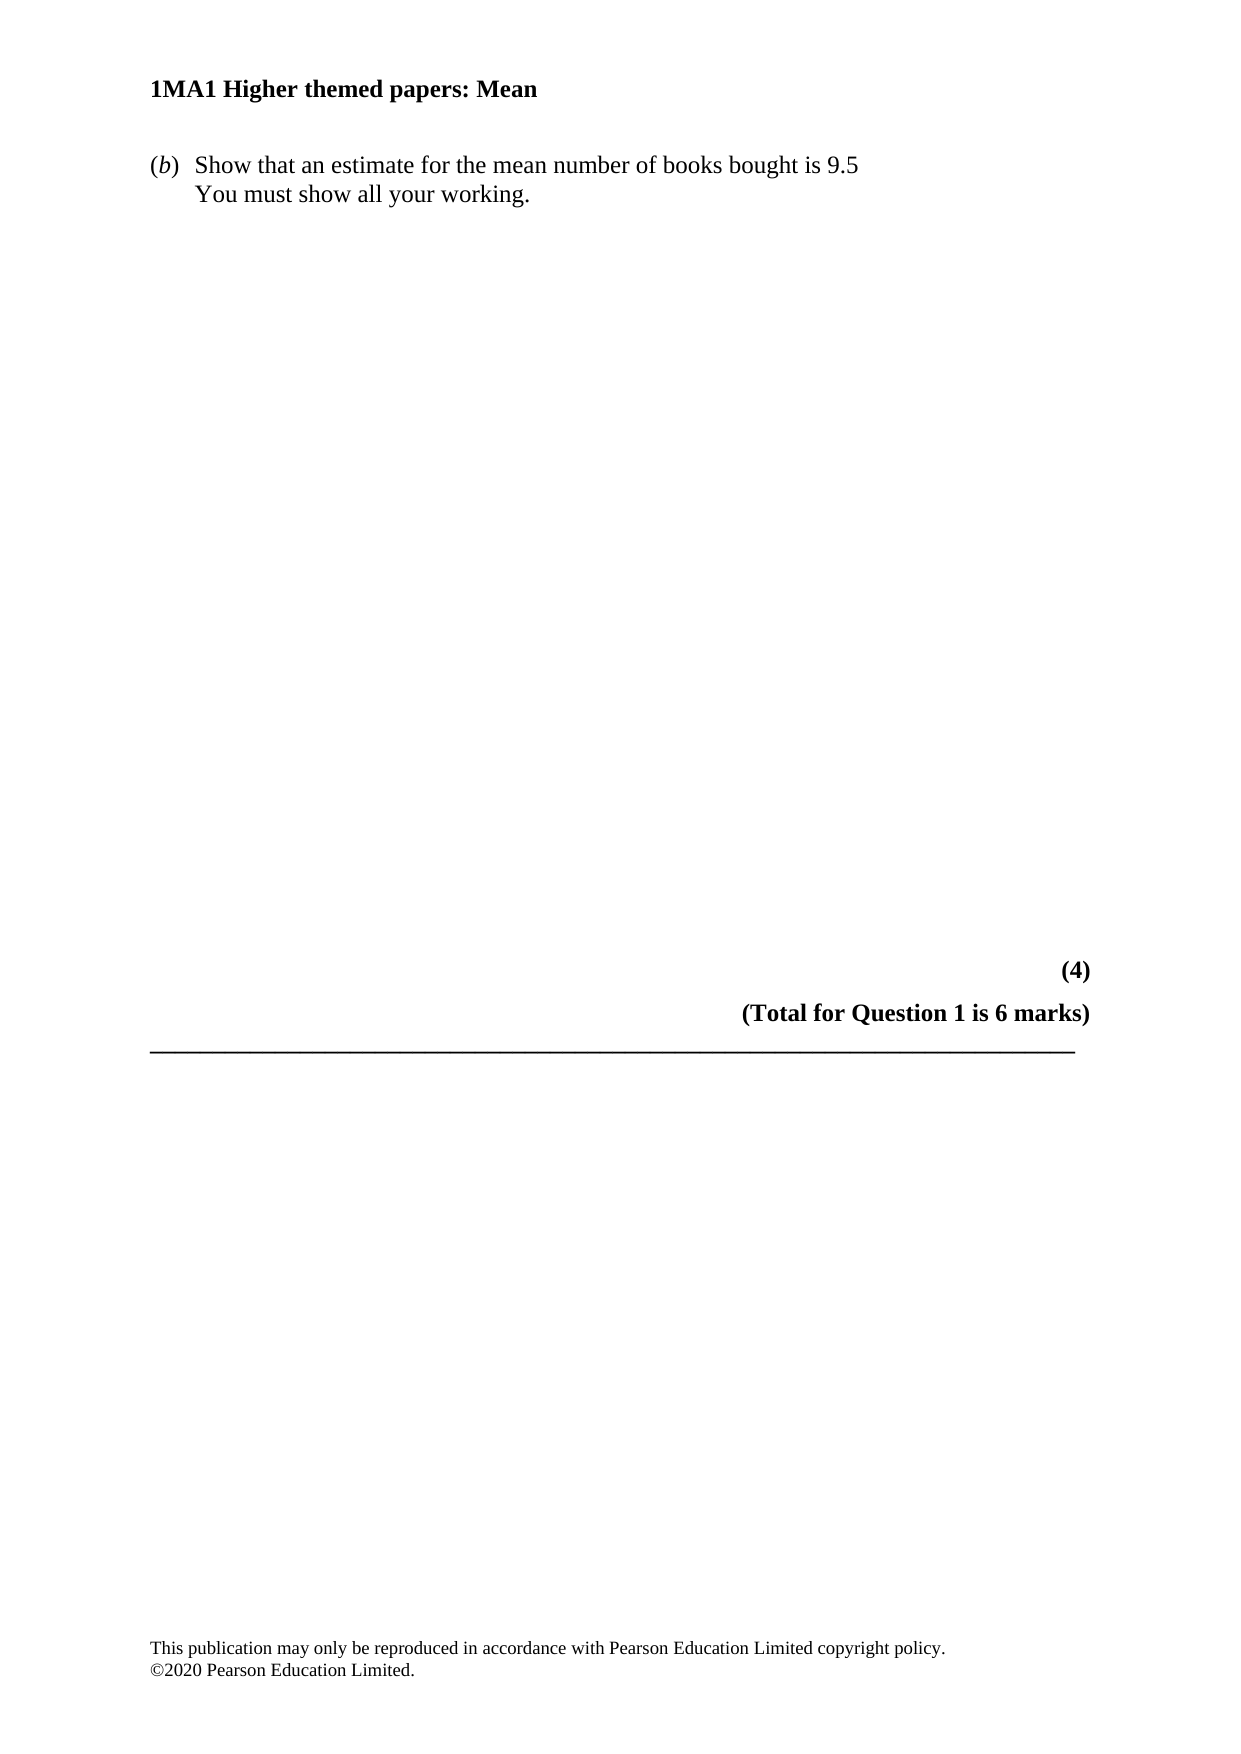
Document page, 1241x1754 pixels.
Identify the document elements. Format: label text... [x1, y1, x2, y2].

text __________________________________________________________________________ [150, 1027, 1090, 1056]
text You must show all your working. [150, 179, 1090, 207]
text (Total for Question 1 is 6 marks) [150, 998, 1090, 1027]
text (4) [150, 955, 1090, 984]
text (b) Show that an estimate for the mean number of books bought is 9.5 [150, 150, 1090, 179]
